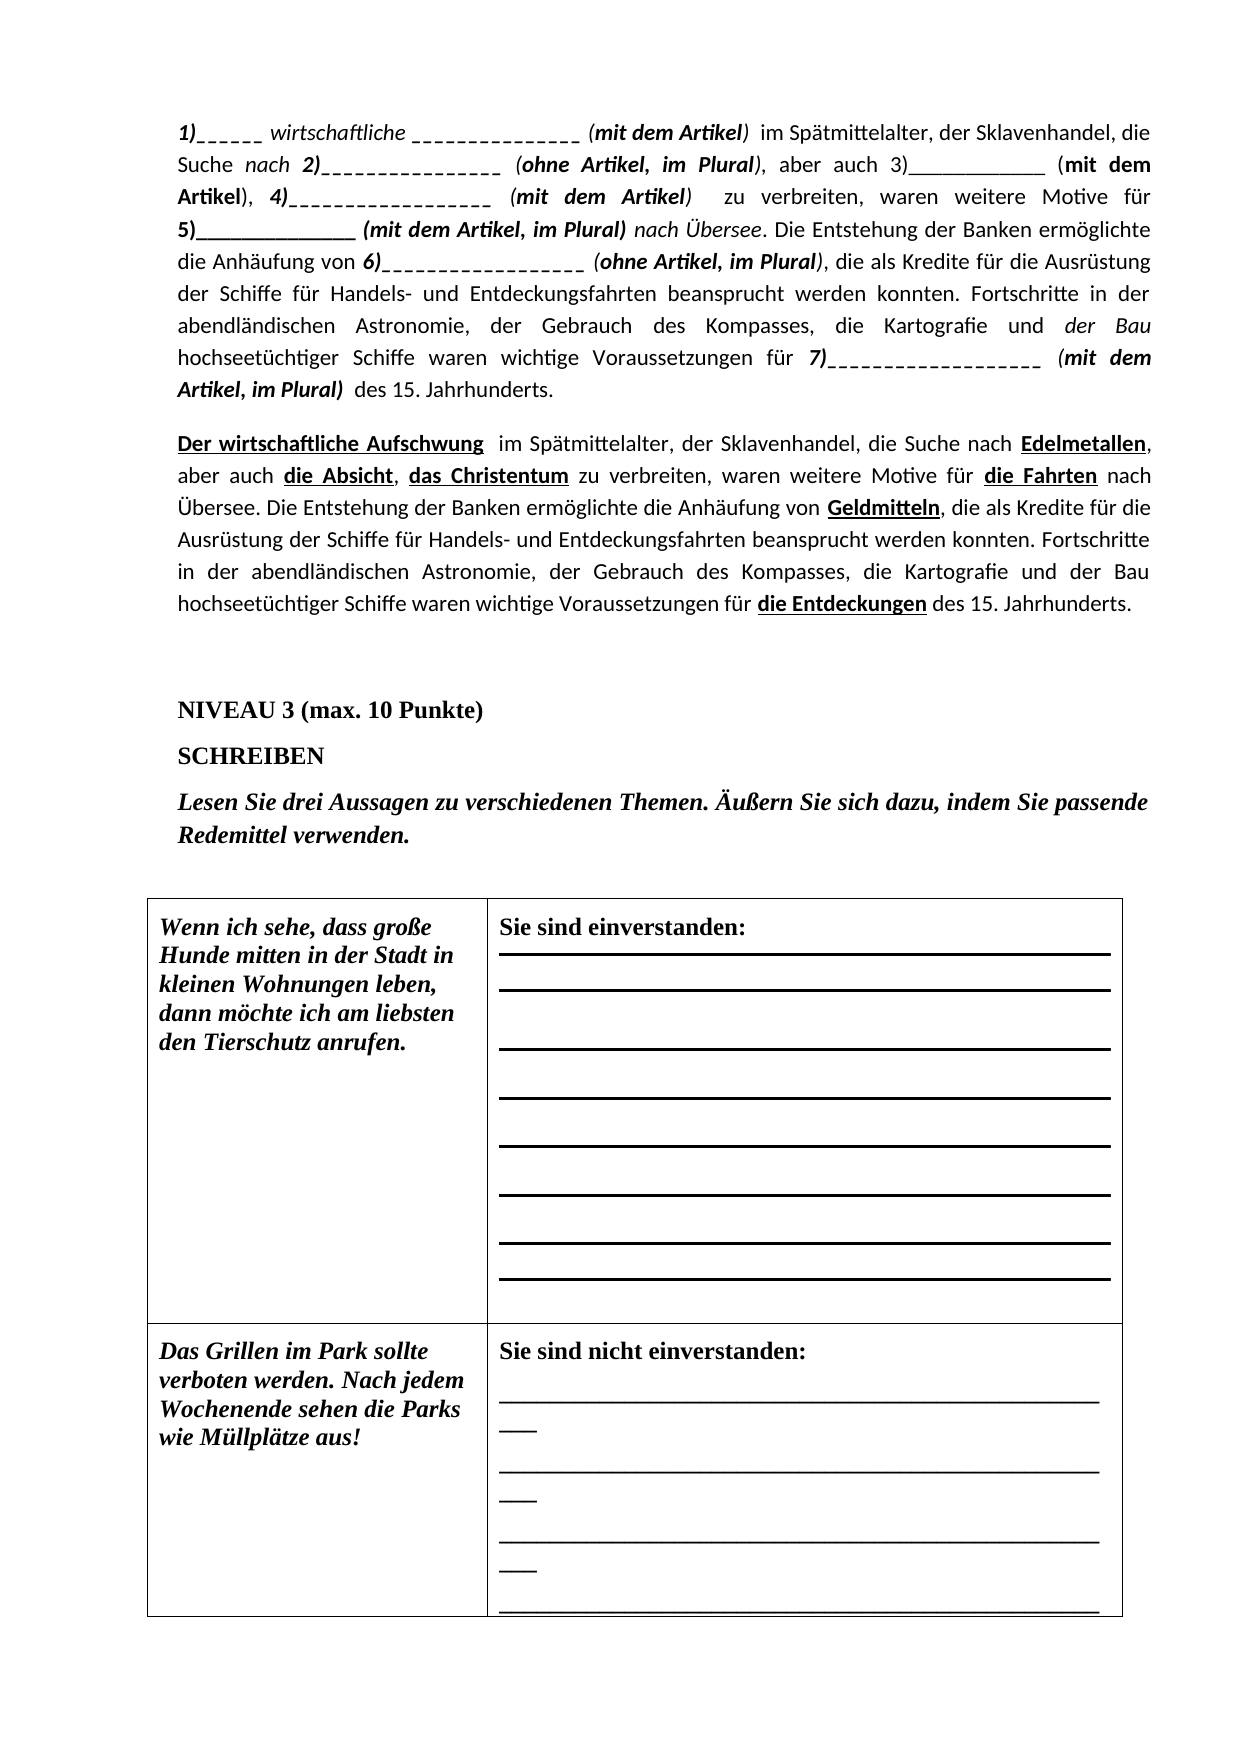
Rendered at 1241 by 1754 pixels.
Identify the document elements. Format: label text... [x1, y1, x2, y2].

text 1)______ wirtschaftliche _______________ (mit dem Artikel) im Spätmittelalter, der Sklavenhandel, die Suche nach 2)________________ (ohne Artikel, im Plural), aber auch 3)____________ (mit dem Artikel), 4)__________________ (mit dem Artikel) zu verbreiten, waren weitere Motive für 5)______________ (mit dem Artikel, im Plural) nach Übersee. Die Entstehung der Banken ermöglichte die Anhäufung von 6)__________________ (ohne Artikel, im Plural), die als Kredite für die Ausrüstung der Schiffe für Handels- und Entdeckungsfahrten beansprucht werden konnten. Fortschritte in der abendländischen Astronomie, der Gebrauch des Kompasses, die Kartografie und der Bau hochseetüchtiger Schiffe waren wichtige Voraussetzungen für 7)___________________ (mit dem Artikel, im Plural) des 15. Jahrhunderts. [177, 118, 1152, 404]
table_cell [148, 1324, 487, 1616]
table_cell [488, 1324, 1122, 1616]
text Der wirtschaftliche Aufschwung im Spätmittelalter, der Sklavenhandel, die Suche nach Edelmetallen, aber auch die Absicht, das Christentum zu verbreiten, waren weitere Motive für die Fahrten nach Übersee. Die Entstehung der Banken ermöglichte die Anhäufung von Geldmitteln, die als Kredite für die Ausrüstung der Schiffe für Handels- und Entdeckungsfahrten beansprucht werden konnten. Fortschritte in der abendländischen Astronomie, der Gebrauch des Kompasses, die Kartografie und der Bau hochseetüchtiger Schiffe waren wichtige Voraussetzungen für die Entdeckungen des 15. Jahrhunderts. [177, 429, 1152, 618]
text SCHREIBEN [177, 741, 1152, 770]
text Lesen Sie drei Aussagen zu verschiedenen Themen. Äußern Sie sich dazu, indem Sie passende Redemittel verwenden. [177, 787, 1152, 848]
text NIVEAU 3 (max. 10 Punkte) [177, 696, 1152, 724]
table_header Wenn ich sehe, dass große Hunde mitten in der Stadt in kleinen Wohnungen leben, dann möchte ich am liebsten den Tierschutz anrufen. [148, 899, 487, 1323]
table_header Sie sind einverstanden: [488, 899, 1122, 1323]
